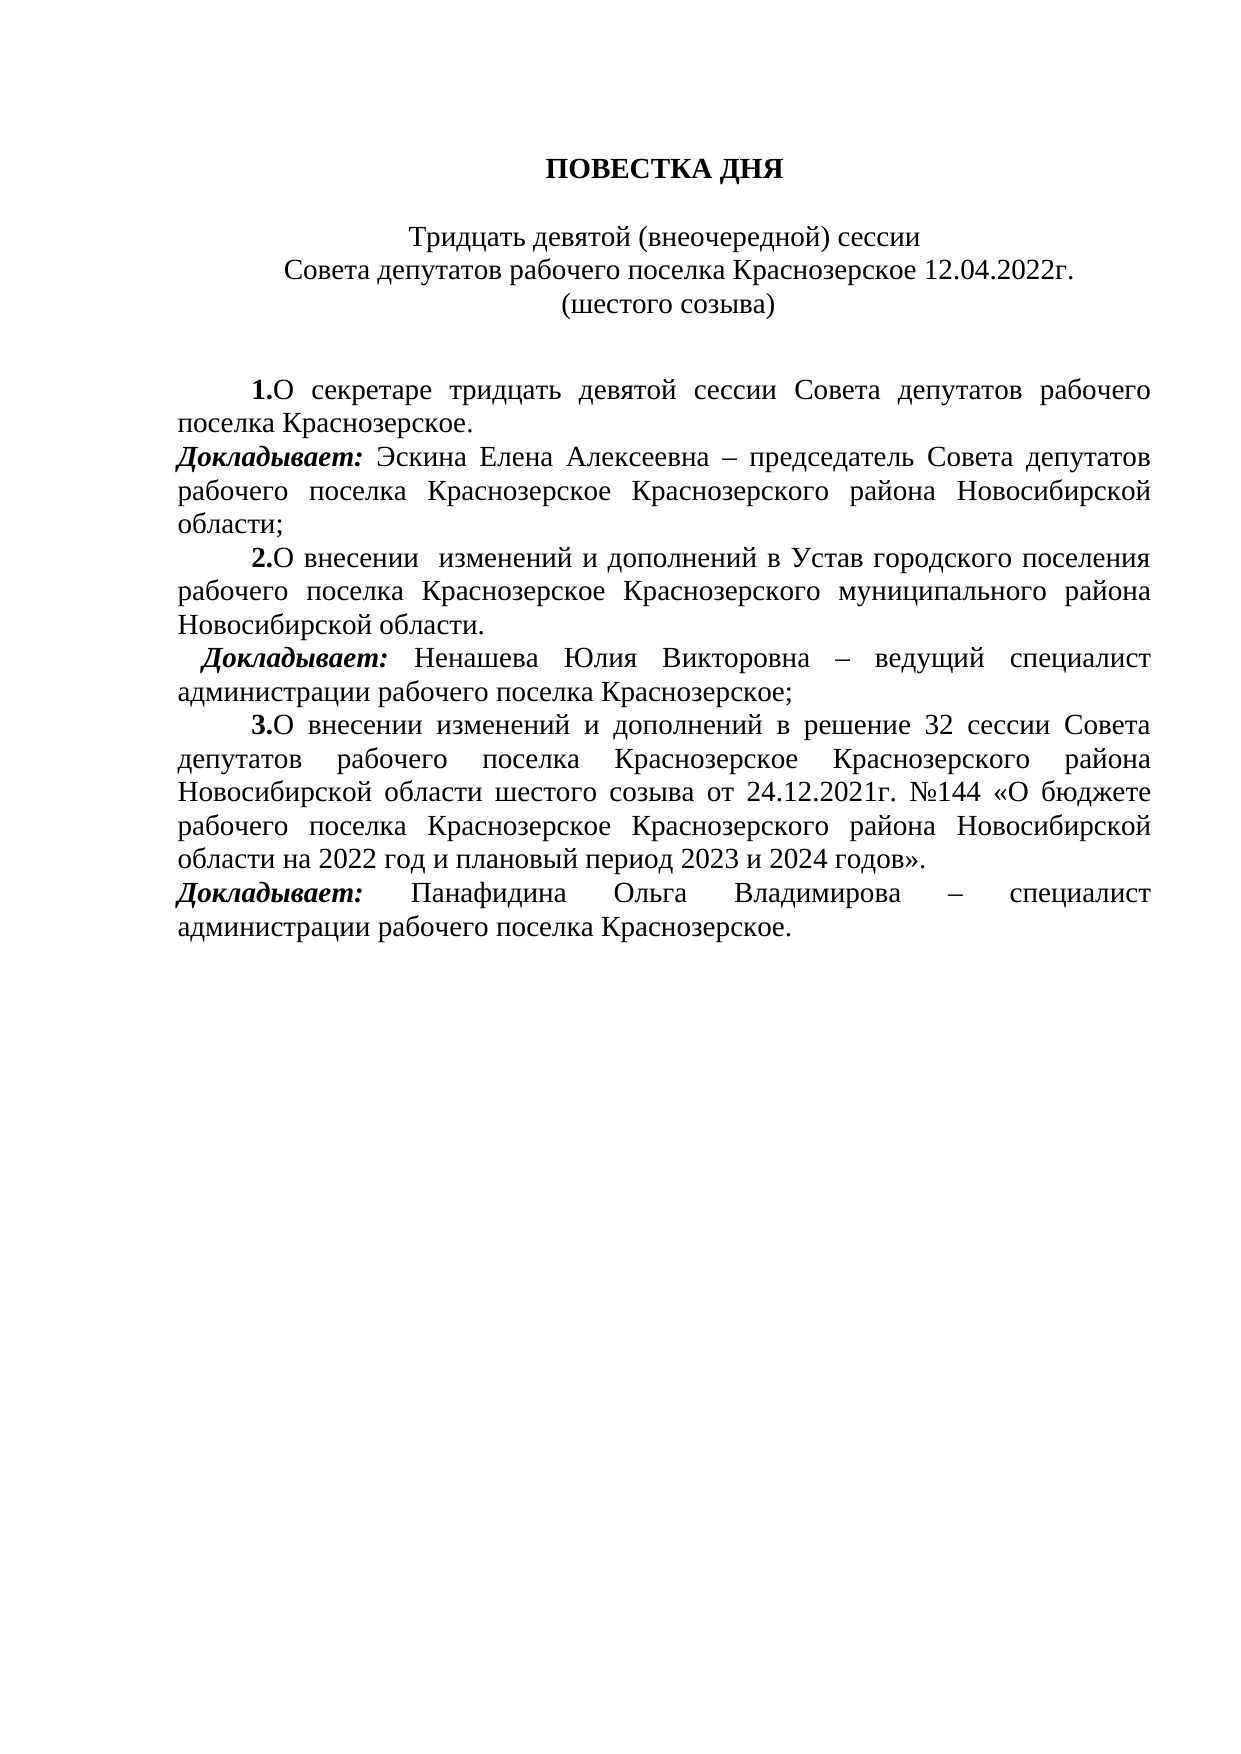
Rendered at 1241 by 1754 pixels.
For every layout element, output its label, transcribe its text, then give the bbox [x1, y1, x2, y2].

text 2.О внесении изменений и дополнений в Устав городского поселения рабочего поселка Краснозерское Краснозерского муниципального района Новосибирской области. [177, 540, 1152, 640]
text 3.О внесении изменений и дополнений в решение 32 сессии Совета депутатов рабочего поселка Краснозерское Краснозерского района Новосибирской области шестого созыва от 24.12.2021г. №144 «О бюджете рабочего поселка Краснозерское Краснозерского района Новосибирской области на 2022 год и плановый период 2023 и 2024 годов». [177, 707, 1152, 875]
text (шестого созыва) [177, 286, 1152, 319]
text 1.О секретаре тридцать девятой сессии Совета депутатов рабочего поселка Краснозерское. [177, 372, 1152, 439]
text ПОВЕСТКА ДНЯ [177, 152, 1152, 185]
text Совета депутатов рабочего поселка Краснозерское 12.04.2022г. [177, 252, 1152, 286]
text Тридцать девятой (внеочередной) сессии [177, 219, 1152, 252]
text Докладывает: Эскина Елена Алексеевна – председатель Совета депутатов рабочего поселка Краснозерское Краснозерского района Новосибирской области; [177, 439, 1152, 540]
text Докладывает: Ненашева Юлия Викторовна – ведущий специалист администрации рабочего поселка Краснозерское; [177, 640, 1152, 707]
text Докладывает: Панафидина Ольга Владимирова – специалист администрации рабочего поселка Краснозерское. [177, 875, 1152, 942]
